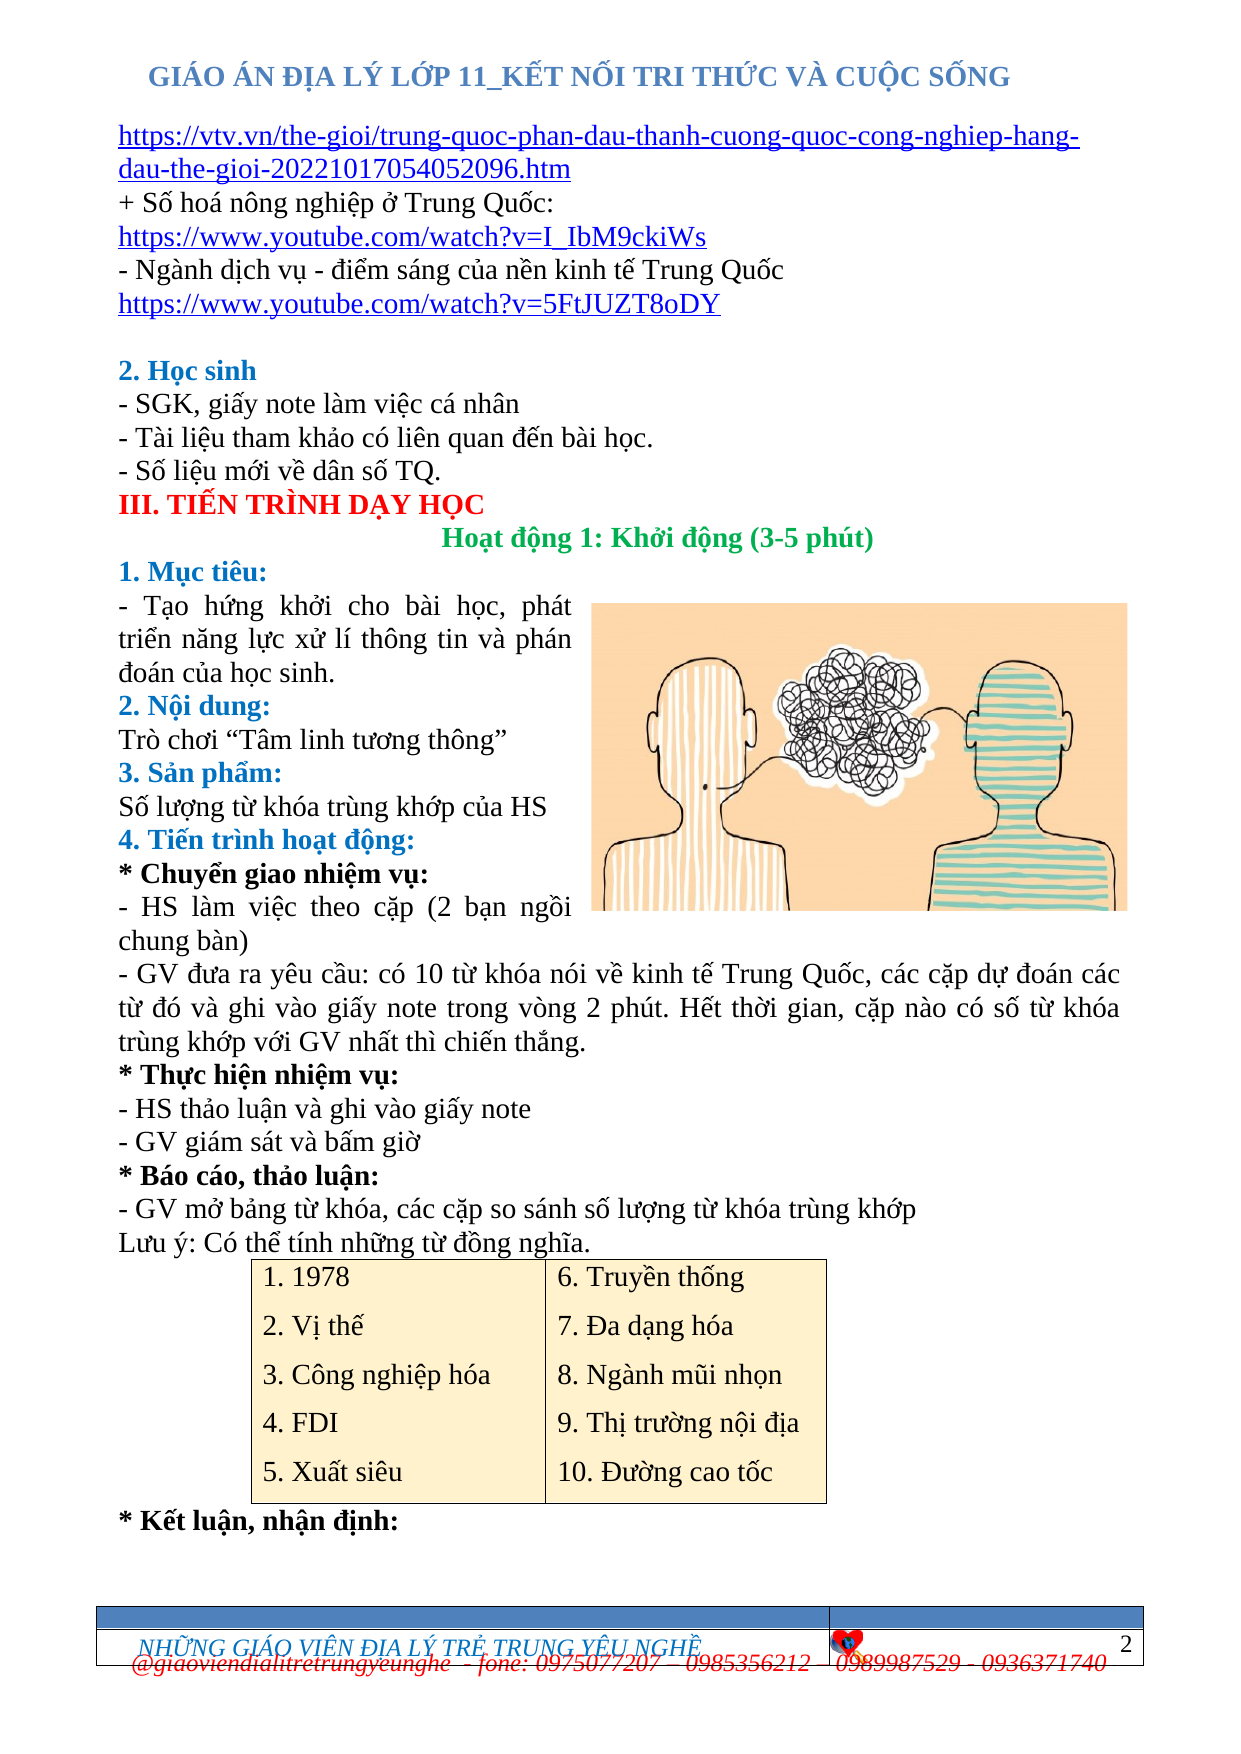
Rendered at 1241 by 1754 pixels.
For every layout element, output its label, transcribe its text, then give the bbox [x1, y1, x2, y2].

text - Ngành dịch vụ - điểm sáng của nền kinh tế Trung Quốc [118, 252, 1122, 286]
text - GV đưa ra yêu cầu: có 10 từ khóa nói về kinh tế Trung Quốc, các cặp dự đoán các từ đó và ghi vào giấy note trong vòng 2 phút. Hết thời gian, cặp nào có số từ khóa trùng khớp với GV nhất thì chiến thắng. [118, 957, 1122, 1057]
text - HS làm việc theo cặp (2 bạn ngồi chung bàn) [118, 889, 1122, 957]
text Lưu ý: Có thể tính những từ đồng nghĩa. [118, 1225, 1122, 1258]
text * Kết luận, nhận định: [118, 1503, 1122, 1537]
text - GV mở bảng từ khóa, các cặp so sánh số lượng từ khóa trùng khớp [118, 1191, 1122, 1225]
text Trò chơi “Tâm linh tương thông” [118, 722, 591, 755]
text - Số liệu mới về dân số TQ. [118, 453, 1122, 487]
text 3. Sản phẩm: [118, 755, 591, 789]
text - Tạo hứng khởi cho bài học, phát triển năng lực xử lí thông tin và phán đoán của học sinh. [118, 588, 1122, 688]
text https://vtv.vn/the-gioi/trung-quoc-phan-dau-thanh-cuong-quoc-cong-nghiep-hang-dau-the-gioi-20221017054052096.htm [118, 118, 1122, 185]
text * Chuyển giao nhiệm vụ: [118, 856, 591, 889]
text 2. Nội dung: [118, 688, 591, 722]
text - GV giám sát và bấm giờ [118, 1124, 1122, 1158]
table_header 6. Truyền thống 7. Đa dạng hóa 8. Ngành mũi nhọn 9. Thị trường nội địa 10. Đường cao tốc [546, 1260, 826, 1502]
text https://www.youtube.com/watch?v=5FtJUZT8oDY [118, 286, 1122, 319]
text + Số hoá nông nghiệp ở Trung Quốc: [118, 185, 1122, 219]
text - HS thảo luận và ghi vào giấy note [118, 1091, 1122, 1124]
text * Báo cáo, thảo luận: [118, 1158, 1122, 1191]
table_header 1. 1978 2. Vị thế 3. Công nghiệp hóa 4. FDI 5. Xuất siêu [252, 1260, 545, 1502]
text https://www.youtube.com/watch?v=I_IbM9ckiWs [118, 219, 1122, 252]
picture [591, 603, 1128, 911]
text Số lượng từ khóa trùng khớp của HS [118, 789, 591, 822]
text - SGK, giấy note làm việc cá nhân [118, 386, 1122, 420]
picture [830, 1630, 869, 1665]
text 1. Mục tiêu: [118, 554, 1122, 588]
text 4. Tiến trình hoạt động: [118, 822, 591, 856]
subtitle 2. Học sinh [118, 353, 1122, 386]
text * Thực hiện nhiệm vụ: [118, 1057, 1122, 1091]
text - Tài liệu tham khảo có liên quan đến bài học. [118, 420, 1122, 453]
subtitle III. TIẾN TRÌNH DẠY HỌC [118, 487, 1122, 521]
text Hoạt động 1: Khởi động (3-5 phút) [193, 521, 1122, 554]
